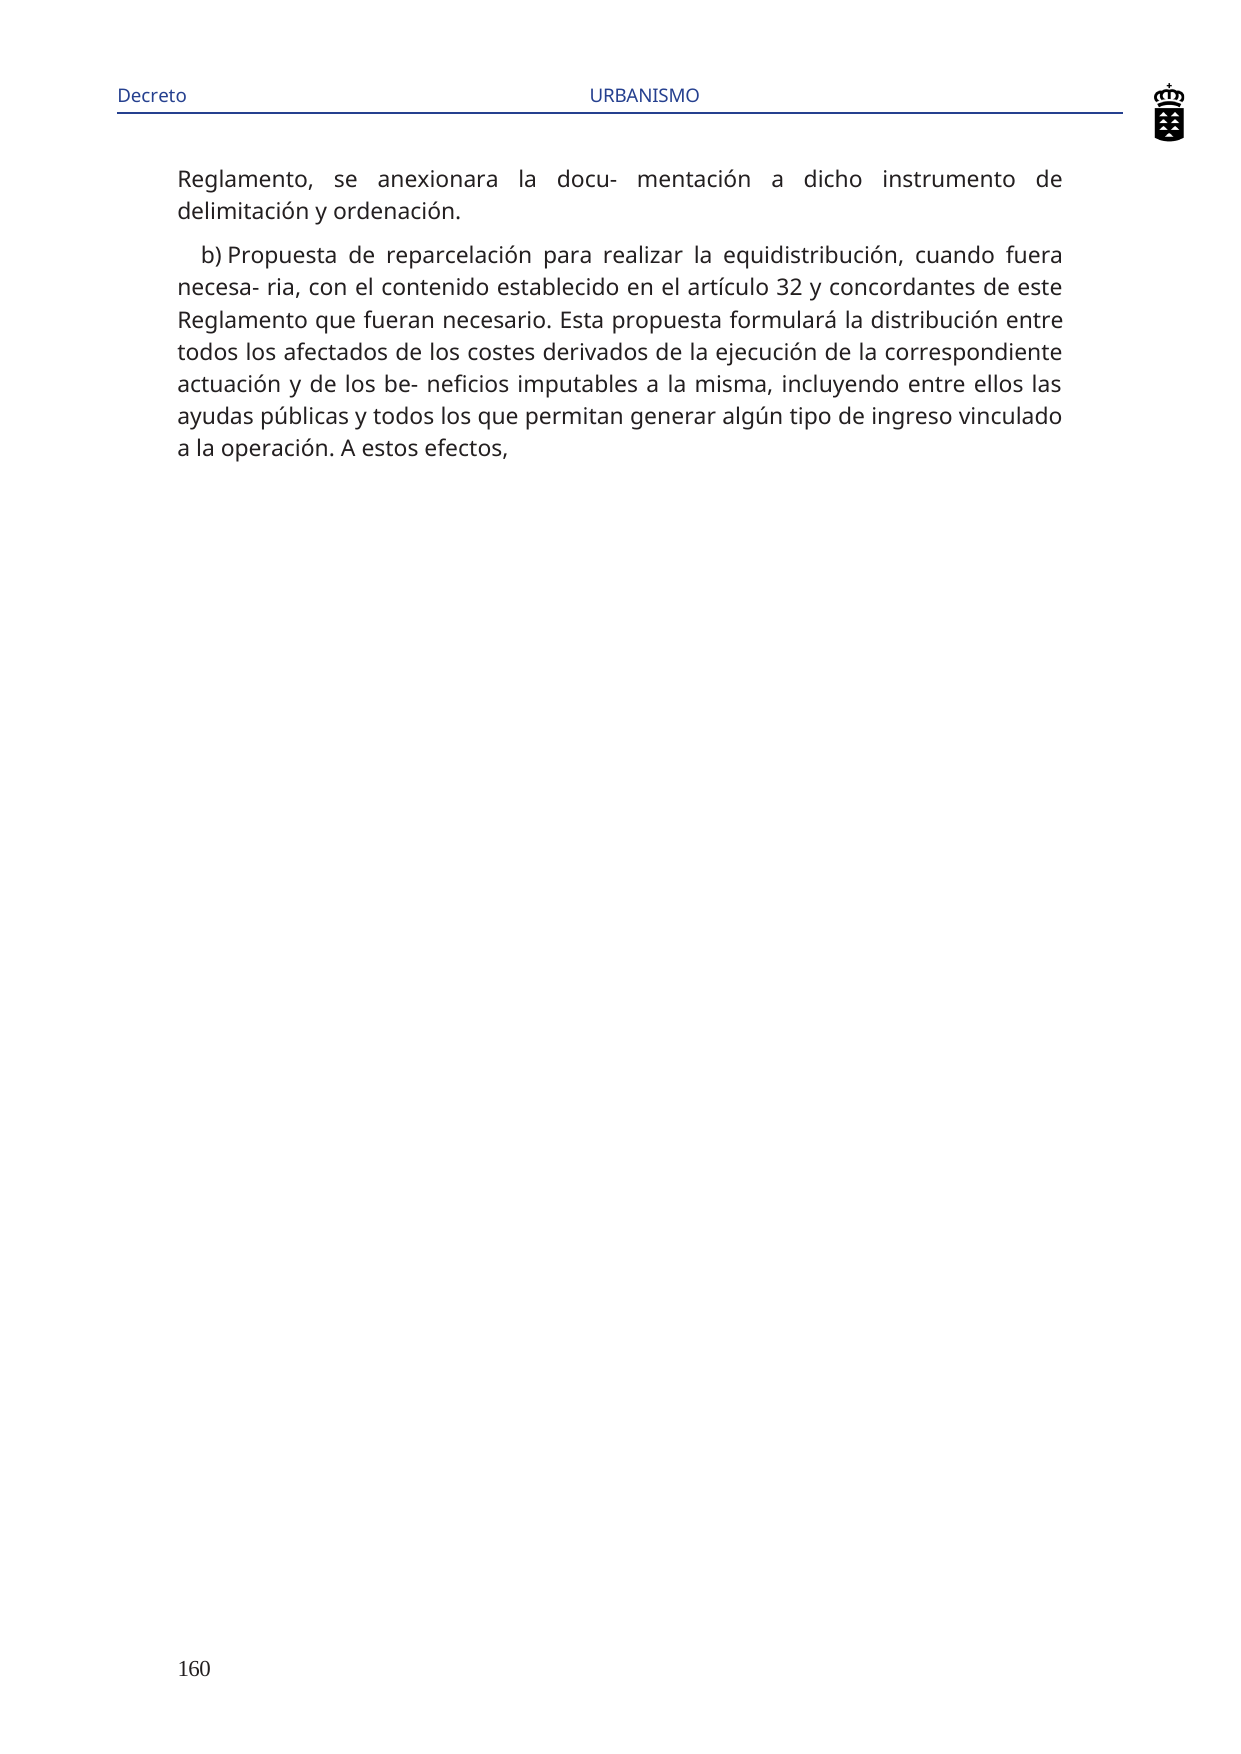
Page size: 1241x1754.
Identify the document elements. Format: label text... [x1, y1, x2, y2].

picture [1153, 81, 1185, 143]
list Propuesta de reparcelación para realizar la equidistribución, cuando fuera necesa- ria, con el contenido establecido en el artículo 32 y concordantes de este Reglamento que fueran necesario. Esta propuesta formulará la distribución entre todos los afectados de los costes derivados de la ejecución de la correspondiente actuación y de los be- neficios imputables a la misma, incluyendo entre ellos las ayudas públicas y todos los que permitan generar algún tipo de ingreso vinculado a la operación. A estos efectos, [177, 239, 1063, 463]
